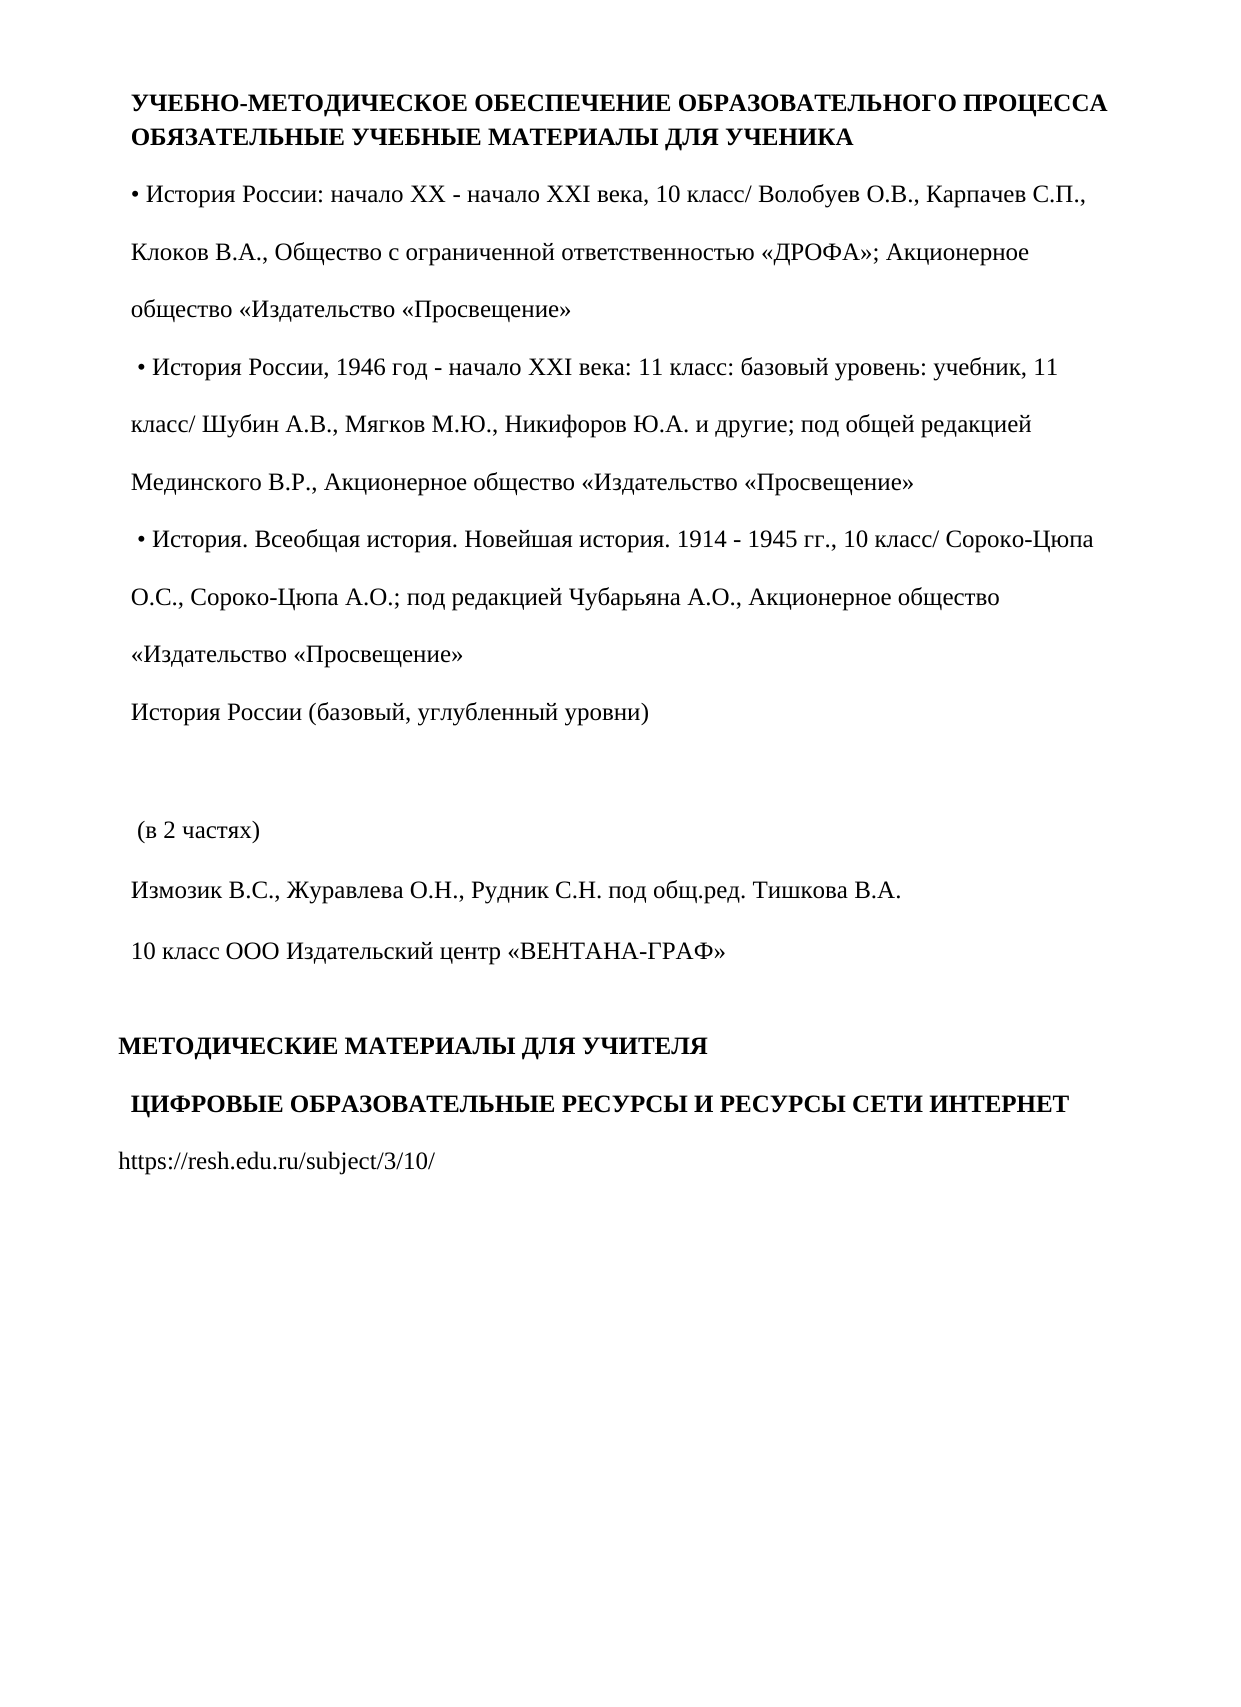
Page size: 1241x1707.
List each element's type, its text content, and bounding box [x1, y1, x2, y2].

text ОБЯЗАТЕЛЬНЫЕ УЧЕБНЫЕ МАТЕРИАЛЫ ДЛЯ УЧЕНИКА [131, 122, 1122, 150]
text ЦИФРОВЫЕ ОБРАЗОВАТЕЛЬНЫЕ РЕСУРСЫ И РЕСУРСЫ СЕТИ ИНТЕРНЕТ [131, 1089, 1122, 1118]
text МЕТОДИЧЕСКИЕ МАТЕРИАЛЫ ДЛЯ УЧИТЕЛЯ [118, 1031, 1122, 1060]
text https://resh.edu.ru/subject/3/10/ [118, 1146, 1122, 1175]
text УЧЕБНО-МЕТОДИЧЕСКОЕ ОБЕСПЕЧЕНИЕ ОБРАЗОВАТЕЛЬНОГО ПРОЦЕССА [131, 88, 1122, 117]
text История России (базовый, углубленный уровни) (в 2 частях) Измозик В.С., Журавлева О.Н., Рудник С.Н. под общ.ред. Тишкова В.А. 10 класс ООО Издательский центр «ВЕНТАНА-ГРАФ» [131, 697, 1122, 966]
text • История России: начало XX - начало XXI века, 10 класс/ Волобуев О.В., Карпачев С.П., Клоков В.А., Общество с ограниченной ответственностью «ДРОФА»; Акционерное общество «Издательство «Просвещение» • История России, 1946 год - начало XXI века: 11 класс: базовый уровень: учебник, 11 класс/ Шубин А.В., Мягков М.Ю., Никифоров Ю.А. и другие; под общей редакцией Мединского В.Р., Акционерное общество «Издательство «Просвещение» • История. Всеобщая история. Новейшая история. 1914 - 1945 гг., 10 класс/ Сороко-Цюпа О.С., Сороко-Цюпа А.О.; под редакцией Чубарьяна А.О., Акционерное общество «Издательство «Просвещение» [131, 179, 1122, 668]
